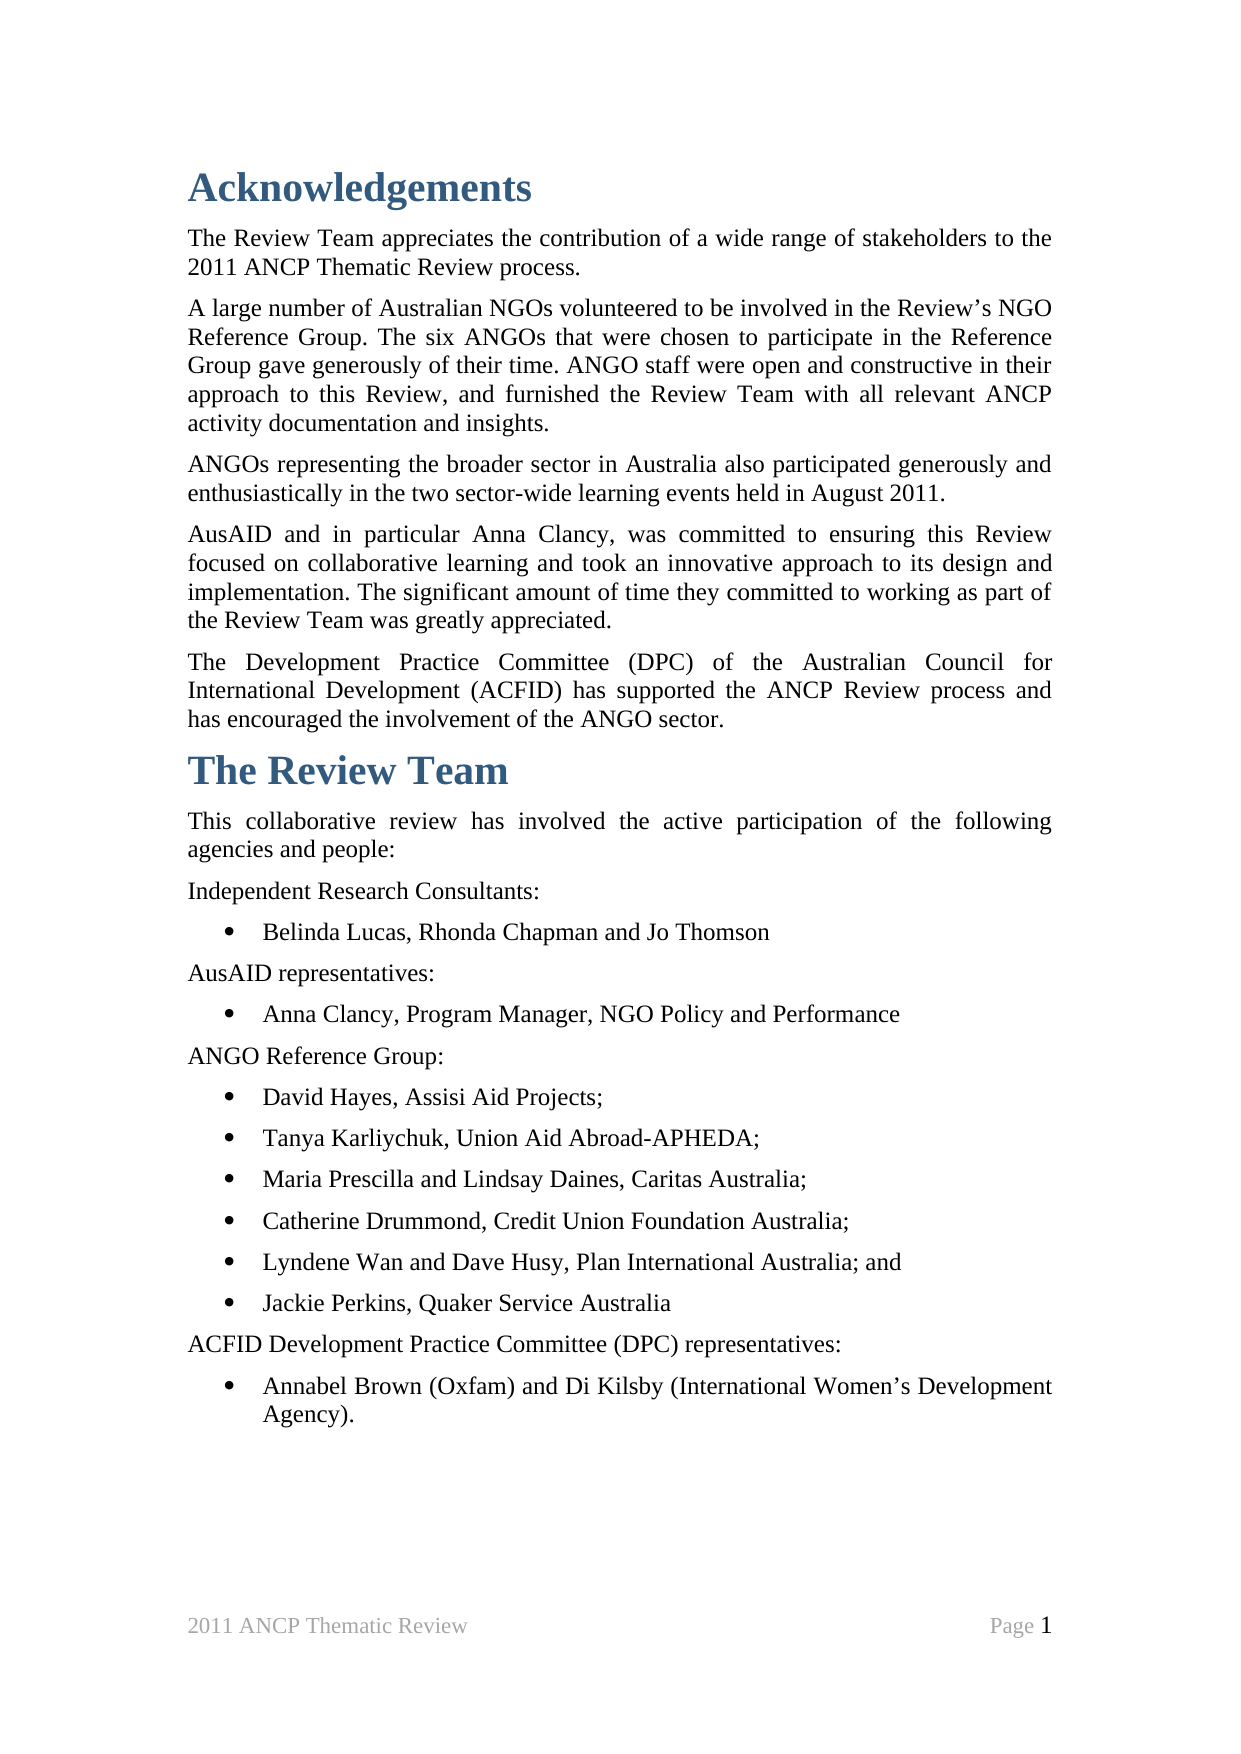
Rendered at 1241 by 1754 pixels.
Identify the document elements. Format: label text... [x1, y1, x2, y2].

text A large number of Australian NGOs volunteered to be involved in the Review’s NGO Reference Group. The six ANGOs that were chosen to participate in the Reference Group gave generously of their time. ANGO staff were open and constructive in their approach to this Review, and furnished the Review Team with all relevant ANCP activity documentation and insights. [187, 293, 1053, 437]
list Maria Prescilla and Lindsay Daines, Caritas Australia; [225, 1164, 1053, 1193]
list Lyndene Wan and Dave Husy, Plan International Australia; and [225, 1247, 1053, 1276]
text AusAID and in particular Anna Clancy, was committed to ensuring this Review focused on collaborative learning and took an innovative approach to its design and implementation. The significant amount of time they committed to working as part of the Review Team was greatly appreciated. [187, 519, 1053, 634]
list Catherine Drummond, Credit Union Foundation Australia; [225, 1206, 1053, 1234]
text Independent Research Consultants: [187, 876, 1053, 904]
text ANGO Reference Group: [187, 1041, 1053, 1069]
list Belinda Lucas, Rhonda Chapman and Jo Thomson [225, 917, 1053, 946]
text The Review Team appreciates the contribution of a wide range of stakeholders to the 2011 ANCP Thematic Review process. [187, 223, 1053, 280]
text This collaborative review has involved the active participation of the following agencies and people: [187, 806, 1053, 863]
subtitle The Review Team [187, 745, 1053, 793]
list Annabel Brown (Oxfam) and Di Kilsby (International Women’s Development Agency). [225, 1371, 1053, 1428]
text AusAID representatives: [187, 958, 1053, 987]
text ANGOs representing the broader sector in Australia also participated generously and enthusiastically in the two sector-wide learning events held in August 2011. [187, 449, 1053, 507]
list Tanya Karliychuk, Union Aid Abroad-APHEDA; [225, 1123, 1053, 1152]
text ACFID Development Practice Committee (DPC) representatives: [187, 1329, 1053, 1358]
list Jackie Perkins, Quaker Service Australia [225, 1288, 1053, 1317]
subtitle Acknowledgements [187, 162, 1053, 210]
text The Development Practice Committee (DPC) of the Australian Council for International Development (ACFID) has supported the ANCP Review process and has encouraged the involvement of the ANGO sector. [187, 647, 1053, 733]
list David Hayes, Assisi Aid Projects; [225, 1082, 1053, 1111]
list Anna Clancy, Program Manager, NGO Policy and Performance [225, 999, 1053, 1028]
